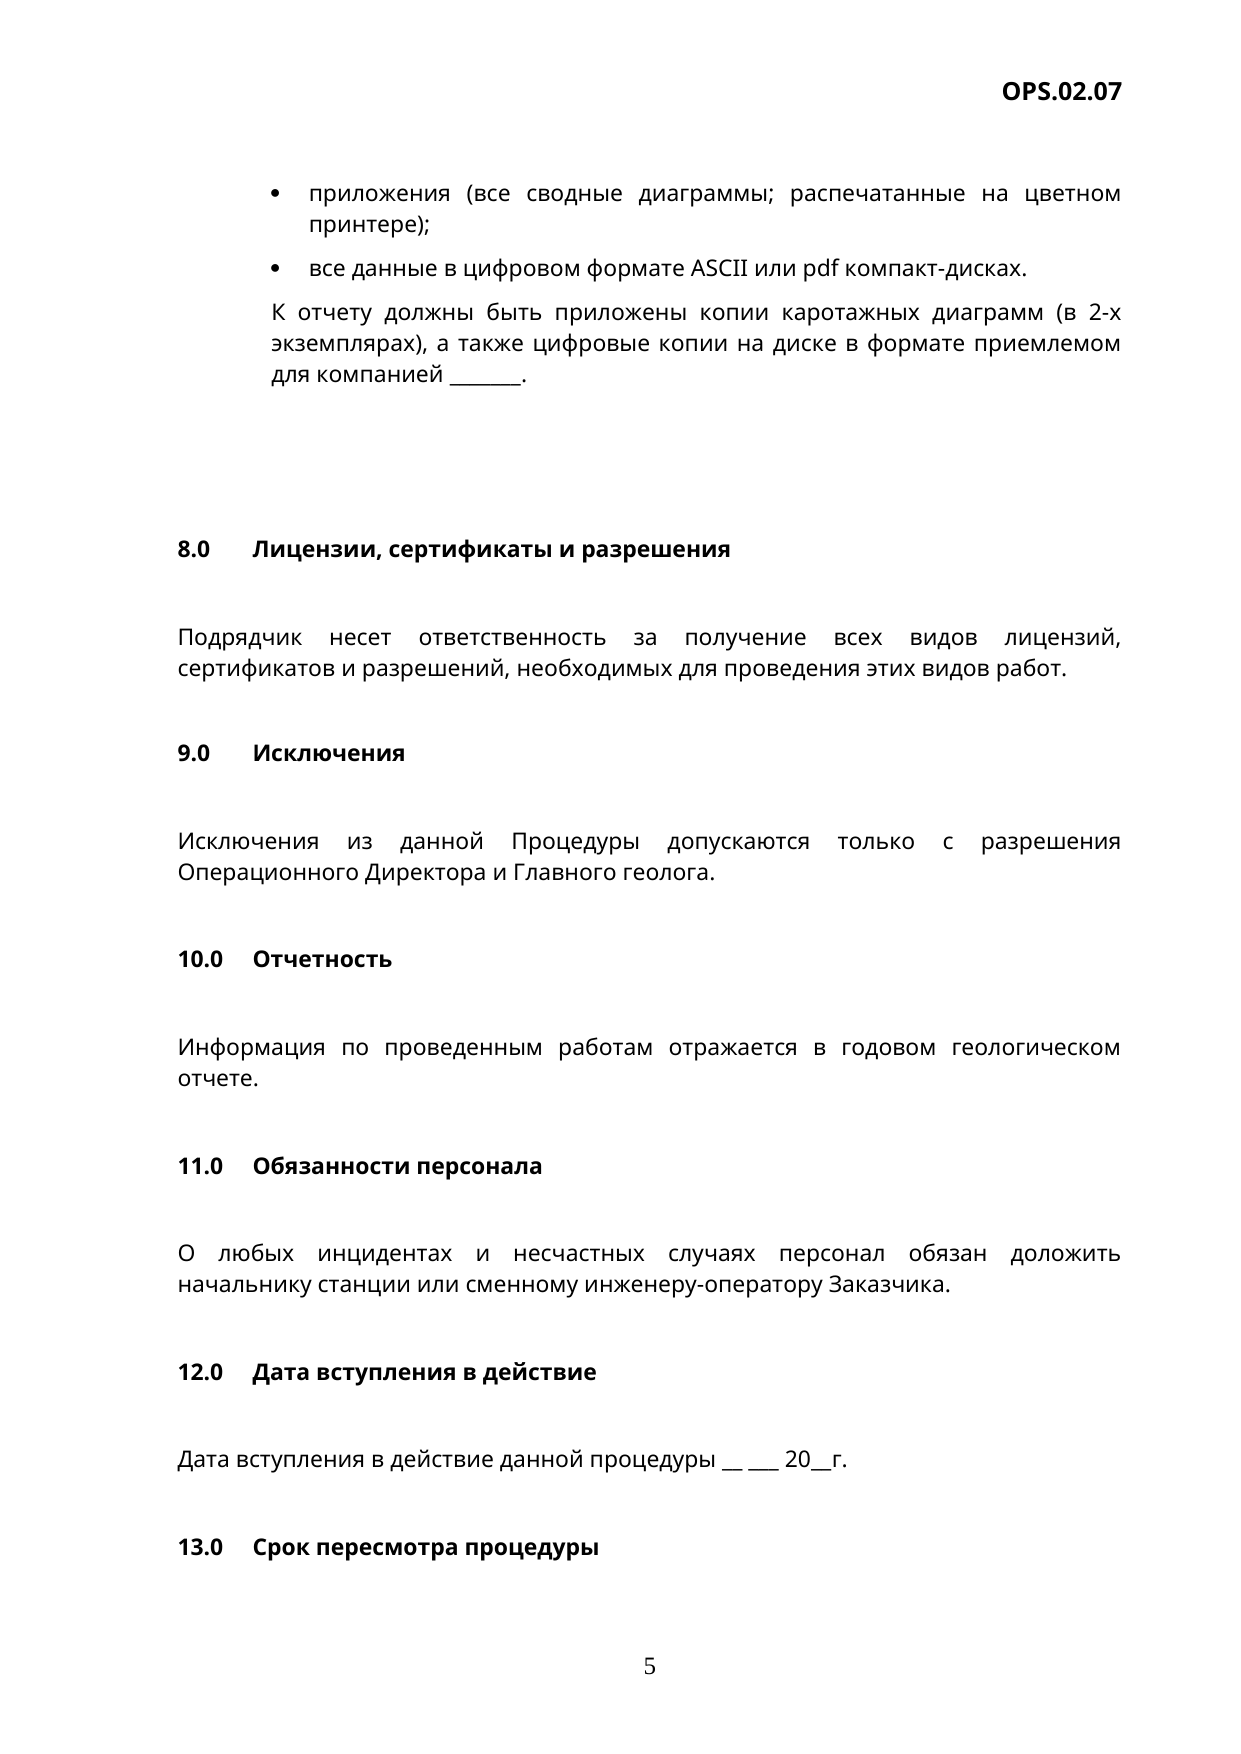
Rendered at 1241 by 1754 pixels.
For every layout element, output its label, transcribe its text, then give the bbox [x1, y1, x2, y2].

text Исключения из данной Процедуры допускаются только с разрешения Операционного Директора и Главного геолога. [177, 825, 1122, 887]
text Информация по проведенным работам отражается в годовом геологическом отчете. [177, 1031, 1122, 1093]
list приложения (все сводные диаграммы; распечатанные на цветном принтере); [271, 177, 1122, 240]
list Срок пересмотра процедуры [177, 1531, 1122, 1562]
list Исключения [177, 737, 1122, 768]
text Дата вступления в действие данной процедуры __ ___ 20__г. [177, 1443, 1122, 1475]
list Дата вступления в действие [177, 1356, 1122, 1387]
list все данные в цифровом формате ASCII или pdf компакт-дисках. [271, 252, 1122, 283]
text О любых инцидентах и несчастных случаях персонал обязан доложить начальнику станции или сменному инженеру-оператору Заказчика. [177, 1237, 1122, 1300]
list Обязанности персонала [177, 1150, 1122, 1181]
list Лицензии, сертификаты и разрешения [177, 533, 1122, 565]
text К отчету должны быть приложены копии каротажных диаграмм (в 2-х экземплярах), а также цифровые копии на диске в формате приемлемом для компанией _______. [271, 296, 1122, 390]
text Подрядчик несет ответственность за получение всех видов лицензий, сертификатов и разрешений, необходимых для проведения этих видов работ. [177, 621, 1122, 683]
list Отчетность [177, 943, 1122, 975]
